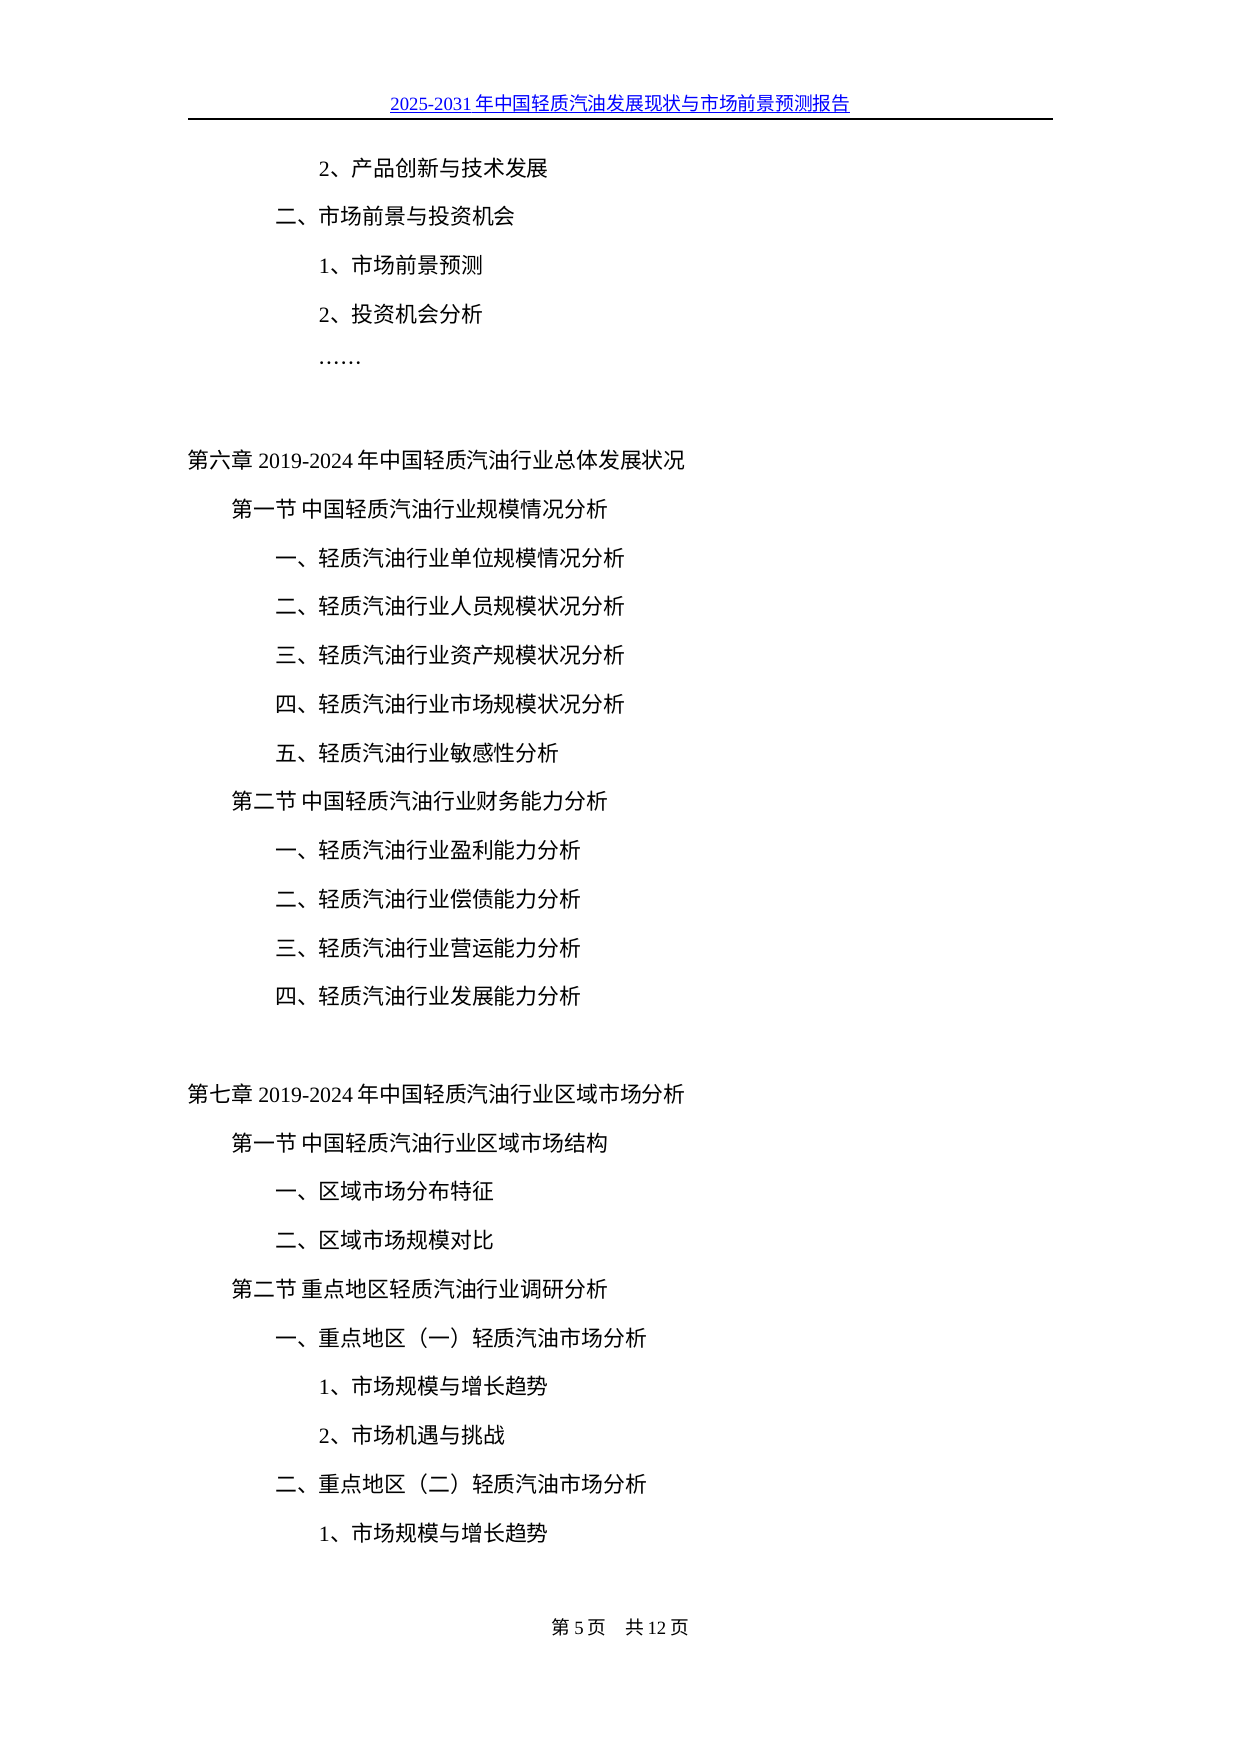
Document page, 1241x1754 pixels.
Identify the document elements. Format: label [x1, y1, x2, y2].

text [187, 150, 1053, 1548]
